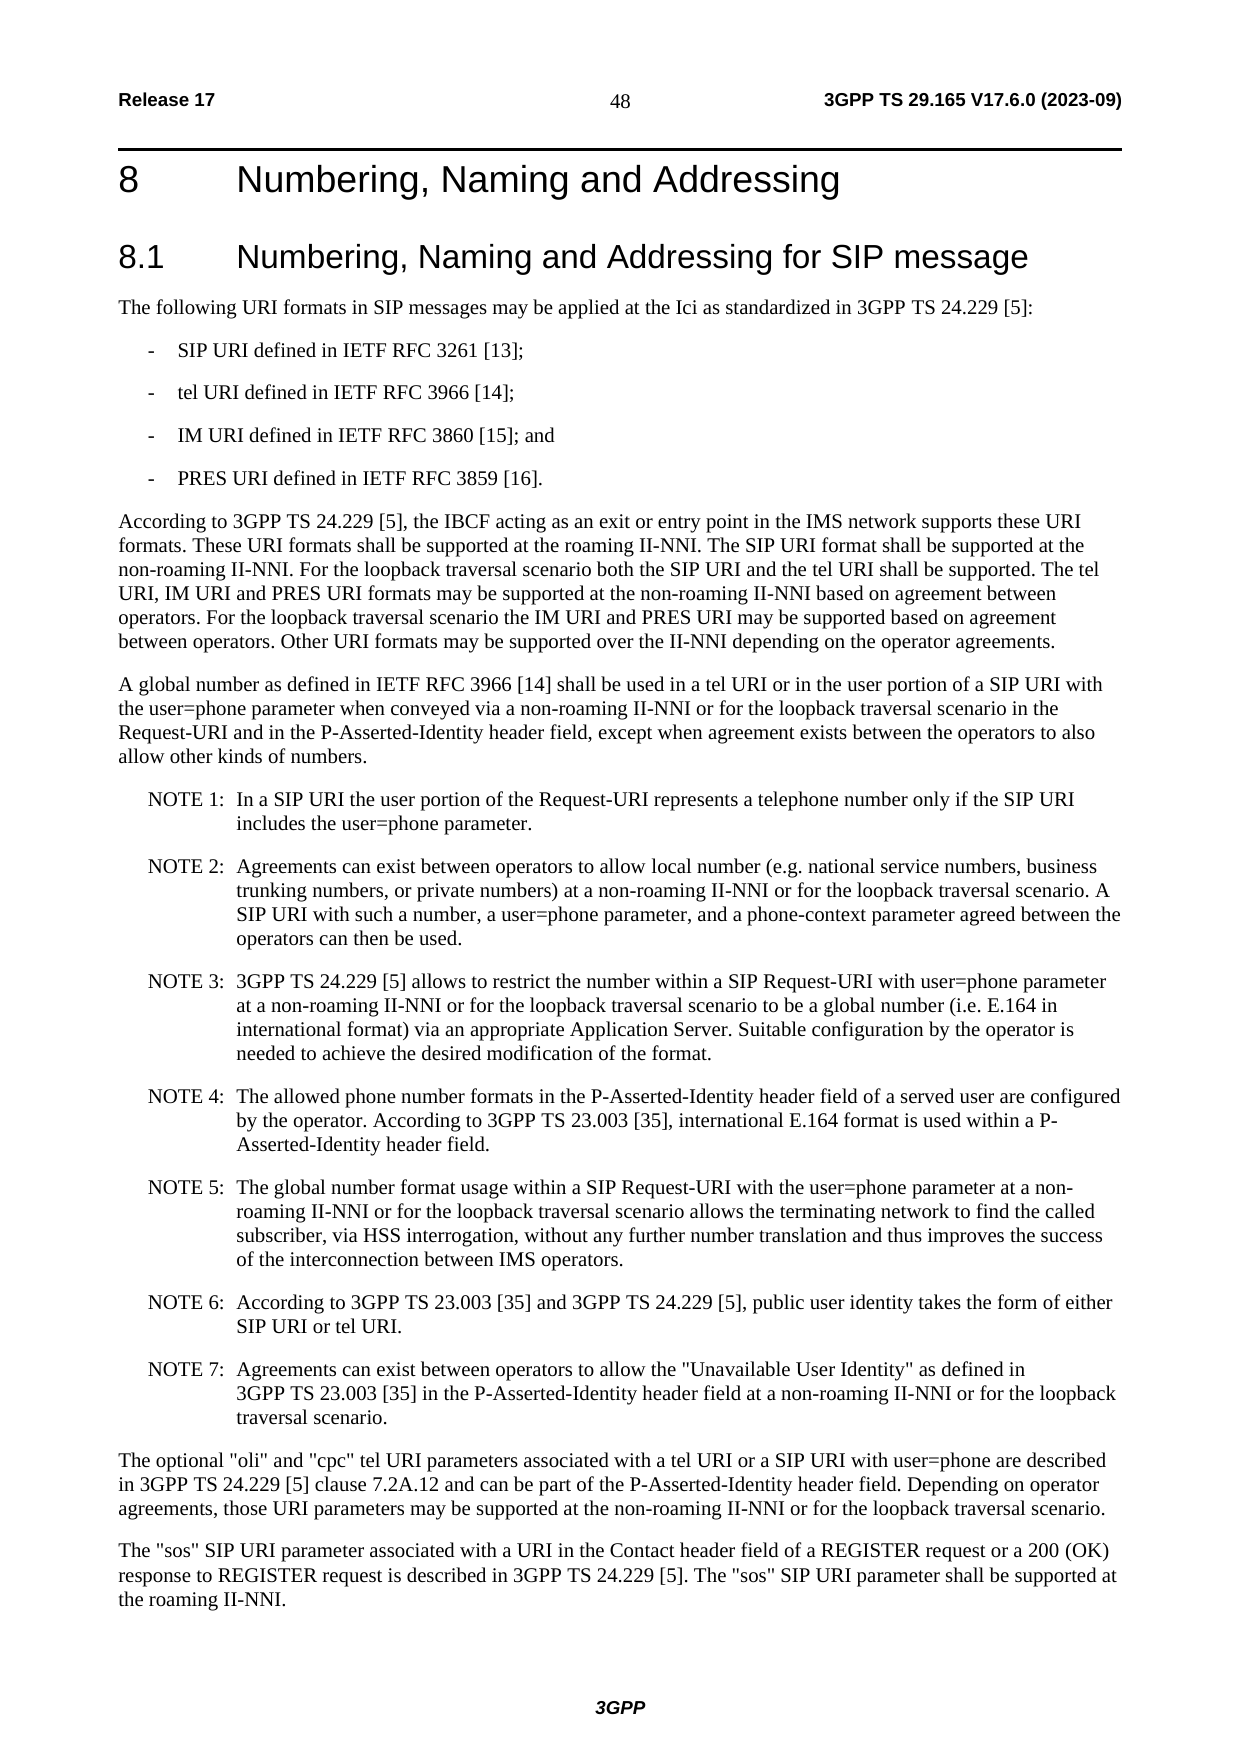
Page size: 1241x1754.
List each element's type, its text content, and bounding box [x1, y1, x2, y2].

text - IM URI defined in IETF RFC 3860 [15]; and [148, 423, 1122, 447]
text - SIP URI defined in IETF RFC 3261 [13]; [148, 337, 1122, 362]
subtitle 8 Numbering, Naming and Addressing [118, 151, 1122, 200]
text NOTE 7: Agreements can exist between operators to allow the "Unavailable User Identity" as defined in 3GPP TS 23.003 [35] in the P-Asserted-Identity header field at a non-roaming II-NNI or for the loopback traversal scenario. [148, 1357, 1122, 1429]
text NOTE 3: 3GPP TS 24.229 [5] allows to restrict the number within a SIP Request-URI with user=phone parameter at a non-roaming II-NNI or for the loopback traversal scenario to be a global number (i.e. E.164 in international format) via an appropriate Application Server. Suitable configuration by the operator is needed to achieve the desired modification of the format. [148, 969, 1122, 1065]
text According to 3GPP TS 24.229 [5], the IBCF acting as an exit or entry point in the IMS network supports these URI formats. These URI formats shall be supported at the roaming II-NNI. The SIP URI format shall be supported at the non-roaming II-NNI. For the loopback traversal scenario both the SIP URI and the tel URI shall be supported. The tel URI, IM URI and PRES URI formats may be supported at the non-roaming II-NNI based on agreement between operators. For the loopback traversal scenario the IM URI and PRES URI may be supported based on agreement between operators. Other URI formats may be supported over the II-NNI depending on the operator agreements. [118, 509, 1122, 653]
text NOTE 4: The allowed phone number formats in the P-Asserted-Identity header field of a served user are configured by the operator. According to 3GPP TS 23.003 [35], international E.164 format is used within a P-Asserted-Identity header field. [148, 1084, 1122, 1156]
subtitle 8.1 Numbering, Naming and Addressing for SIP message [118, 237, 1122, 276]
text A global number as defined in IETF RFC 3966 [14] shall be used in a tel URI or in the user portion of a SIP URI with the user=phone parameter when conveyed via a non-roaming II-NNI or for the loopback traversal scenario in the Request-URI and in the P-Asserted-Identity header field, except when agreement exists between the operators to also allow other kinds of numbers. [118, 672, 1122, 768]
text - tel URI defined in IETF RFC 3966 [14]; [148, 380, 1122, 404]
text The following URI formats in SIP messages may be applied at the Ici as standardized in 3GPP TS 24.229 [5]: [118, 295, 1122, 319]
text NOTE 1: In a SIP URI the user portion of the Request-URI represents a telephone number only if the SIP URI includes the user=phone parameter. [148, 787, 1122, 835]
text NOTE 6: According to 3GPP TS 23.003 [35] and 3GPP TS 24.229 [5], public user identity takes the form of either SIP URI or tel URI. [148, 1290, 1122, 1338]
text The "sos" SIP URI parameter associated with a URI in the Contact header field of a REGISTER request or a 200 (OK) response to REGISTER request is described in 3GPP TS 24.229 [5]. The "sos" SIP URI parameter shall be supported at the roaming II-NNI. [118, 1538, 1122, 1611]
text The optional "oli" and "cpc" tel URI parameters associated with a tel URI or a SIP URI with user=phone are described in 3GPP TS 24.229 [5] clause 7.2A.12 and can be part of the P-Asserted-Identity header field. Depending on operator agreements, those URI parameters may be supported at the non-roaming II-NNI or for the loopback traversal scenario. [118, 1447, 1122, 1520]
text - PRES URI defined in IETF RFC 3859 [16]. [148, 466, 1122, 490]
text NOTE 2: Agreements can exist between operators to allow local number (e.g. national service numbers, business trunking numbers, or private numbers) at a non-roaming II-NNI or for the loopback traversal scenario. A SIP URI with such a number, a user=phone parameter, and a phone-context parameter agreed between the operators can then be used. [148, 854, 1122, 950]
text NOTE 5: The global number format usage within a SIP Request-URI with the user=phone parameter at a non-roaming II-NNI or for the loopback traversal scenario allows the terminating network to find the called subscriber, via HSS interrogation, without any further number translation and thus improves the success of the interconnection between IMS operators. [148, 1175, 1122, 1271]
